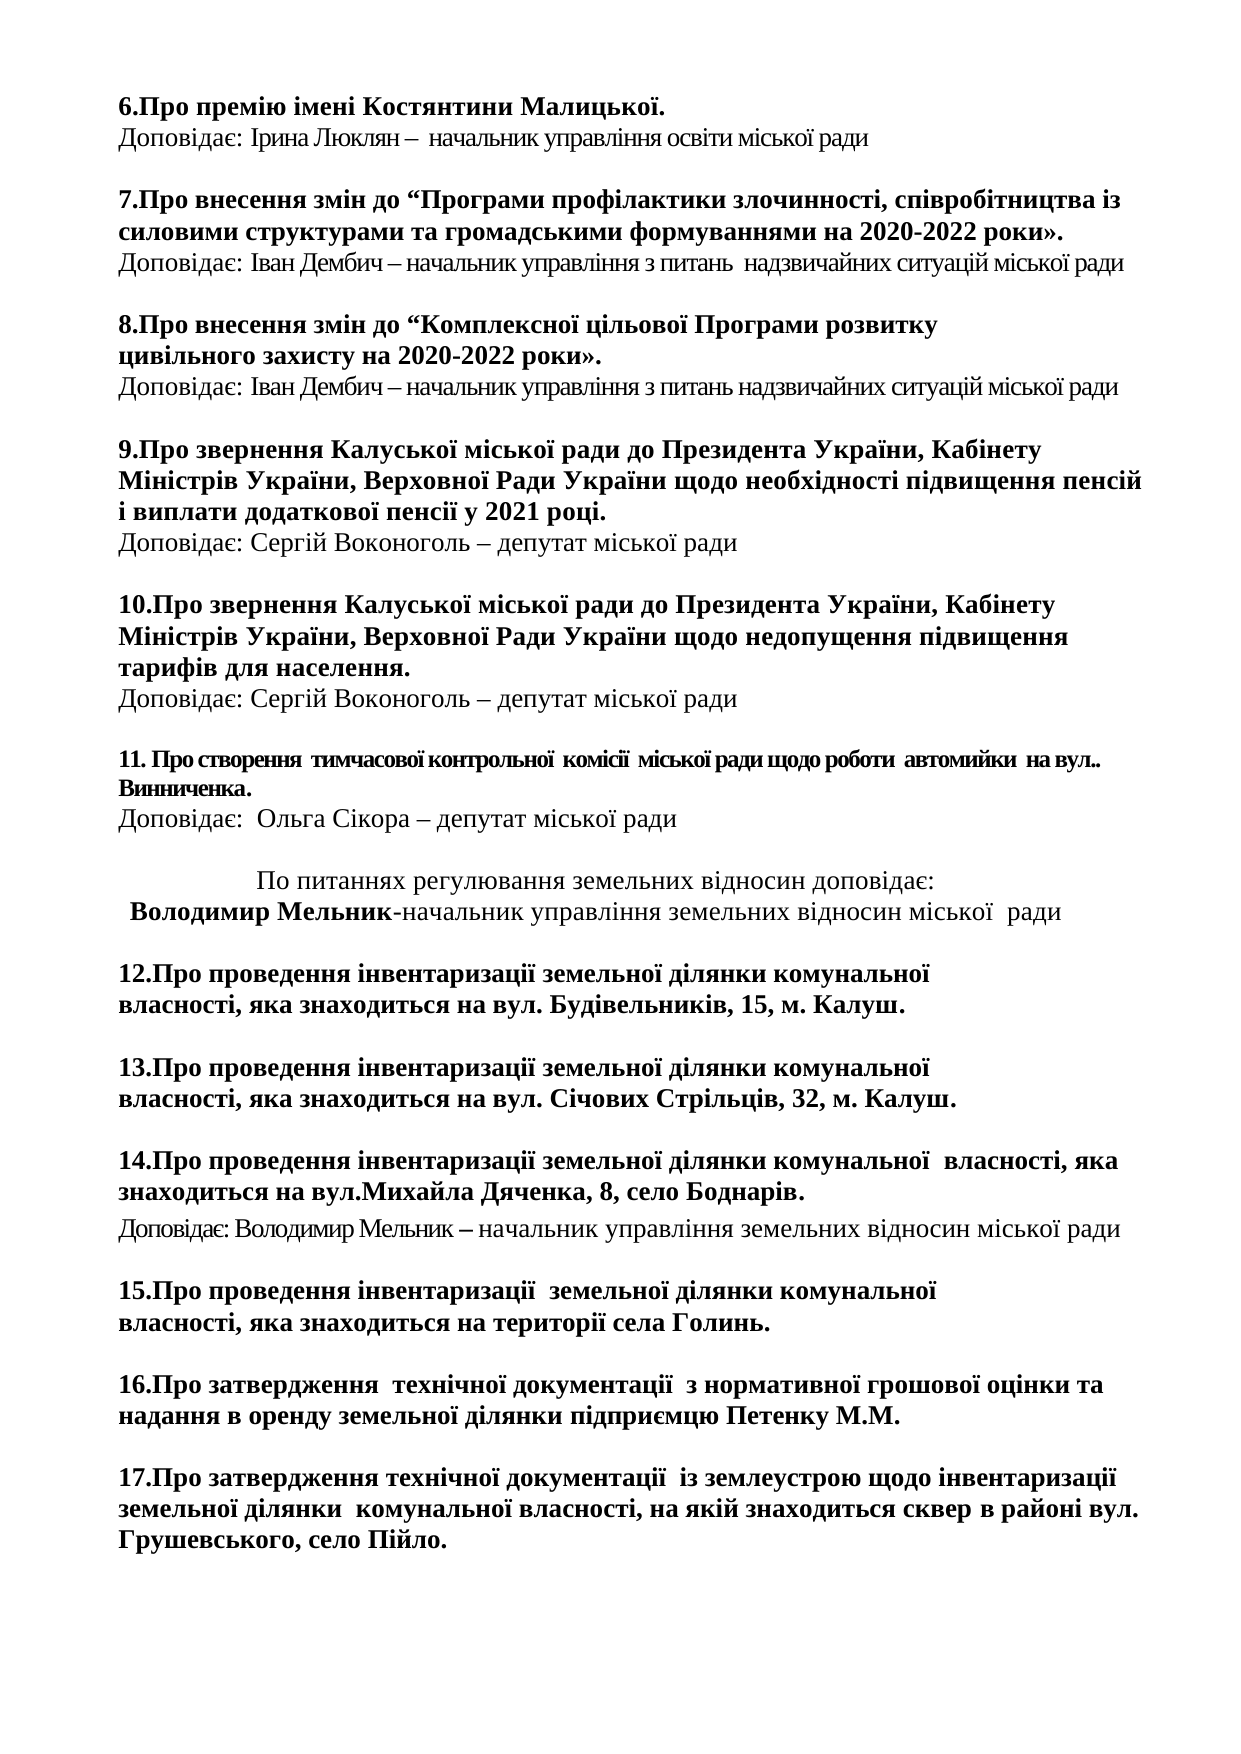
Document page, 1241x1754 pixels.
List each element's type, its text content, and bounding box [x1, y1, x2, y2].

text 9.Про звернення Калуської міської ради до Президента України, Кабінету Міністрів України, Верховної Ради України щодо необхідності підвищення пенсій і виплати додаткової пенсії у 2021 році. [118, 433, 1152, 526]
text цивільного захисту на 2020-2022 роки». [118, 339, 1152, 371]
text 13.Про проведення інвентаризації земельної ділянки комунальної [118, 1051, 1152, 1082]
text Доповідає: Сергій Воконоголь – депутат міської ради [118, 526, 1152, 557]
text 8.Про внесення змін до “Комплексної цільової Програми розвитку [118, 308, 1152, 339]
text Доповідає: Іван Дембич – начальник управління з питань надзвичайних ситуацій міської ради [118, 246, 1152, 277]
text Доповідає: Ірина Люклян – начальник управління освіти міської ради [118, 121, 1152, 152]
text 7.Про внесення змін до “Програми профілактики злочинності, співробітництва із силовими структурами та громадськими формуваннями на 2020-2022 роки». [118, 184, 1152, 246]
text 6.Про премію імені Костянтини Малицької. [118, 90, 1074, 121]
text Доповідає: Володимир Мельник – начальник управління земельних відносин міської ради [118, 1212, 1144, 1243]
subtitle 16.Про затвердження технічної документації з нормативної грошової оцінки та надання в оренду земельної ділянки підприємцю Петенку М.М. [118, 1368, 1152, 1430]
text Володимир Мельник-начальник управління земельних відносин міської ради [118, 895, 1074, 926]
text Доповідає: Сергій Воконоголь – депутат міської ради [118, 682, 1152, 713]
text Доповідає: Ольга Сікора – депутат міської ради [118, 802, 1152, 833]
subtitle 17.Про затвердження технічної документації із землеустрою щодо інвентаризації земельної ділянки комунальної власності, на якій знаходиться сквер в районі вул. Грушевського, село Пійло. [118, 1461, 1152, 1555]
text 12.Про проведення інвентаризації земельної ділянки комунальної власності, яка знаходиться на вул. Будівельників, 15, м. Калуш. [118, 957, 1152, 1020]
text власності, яка знаходиться на території села Голинь. [118, 1306, 1152, 1337]
text 10.Про звернення Калуської міської ради до Президента України, Кабінету Міністрів України, Верховної Ради України щодо недопущення підвищення тарифів для населення. [118, 588, 1152, 682]
text 11. Про створення тимчасової контрольної комісії міської ради щодо роботи автомийки на вул.. Винниченка. [118, 744, 1152, 802]
text 15.Про проведення інвентаризації земельної ділянки комунальної [118, 1274, 1152, 1306]
text власності, яка знаходиться на вул. Січових Стрільців, 32, м. Калуш. [118, 1082, 1152, 1113]
text По питаннях регулювання земельних відносин доповідає: [118, 864, 1074, 895]
text 14.Про проведення інвентаризації земельної ділянки комунальної власності, яка знаходиться на вул.Михайла Дяченка, 8, село Боднарів. [118, 1144, 1152, 1207]
text Доповідає: Іван Дембич – начальник управління з питань надзвичайних ситуацій міської ради [118, 371, 1152, 402]
